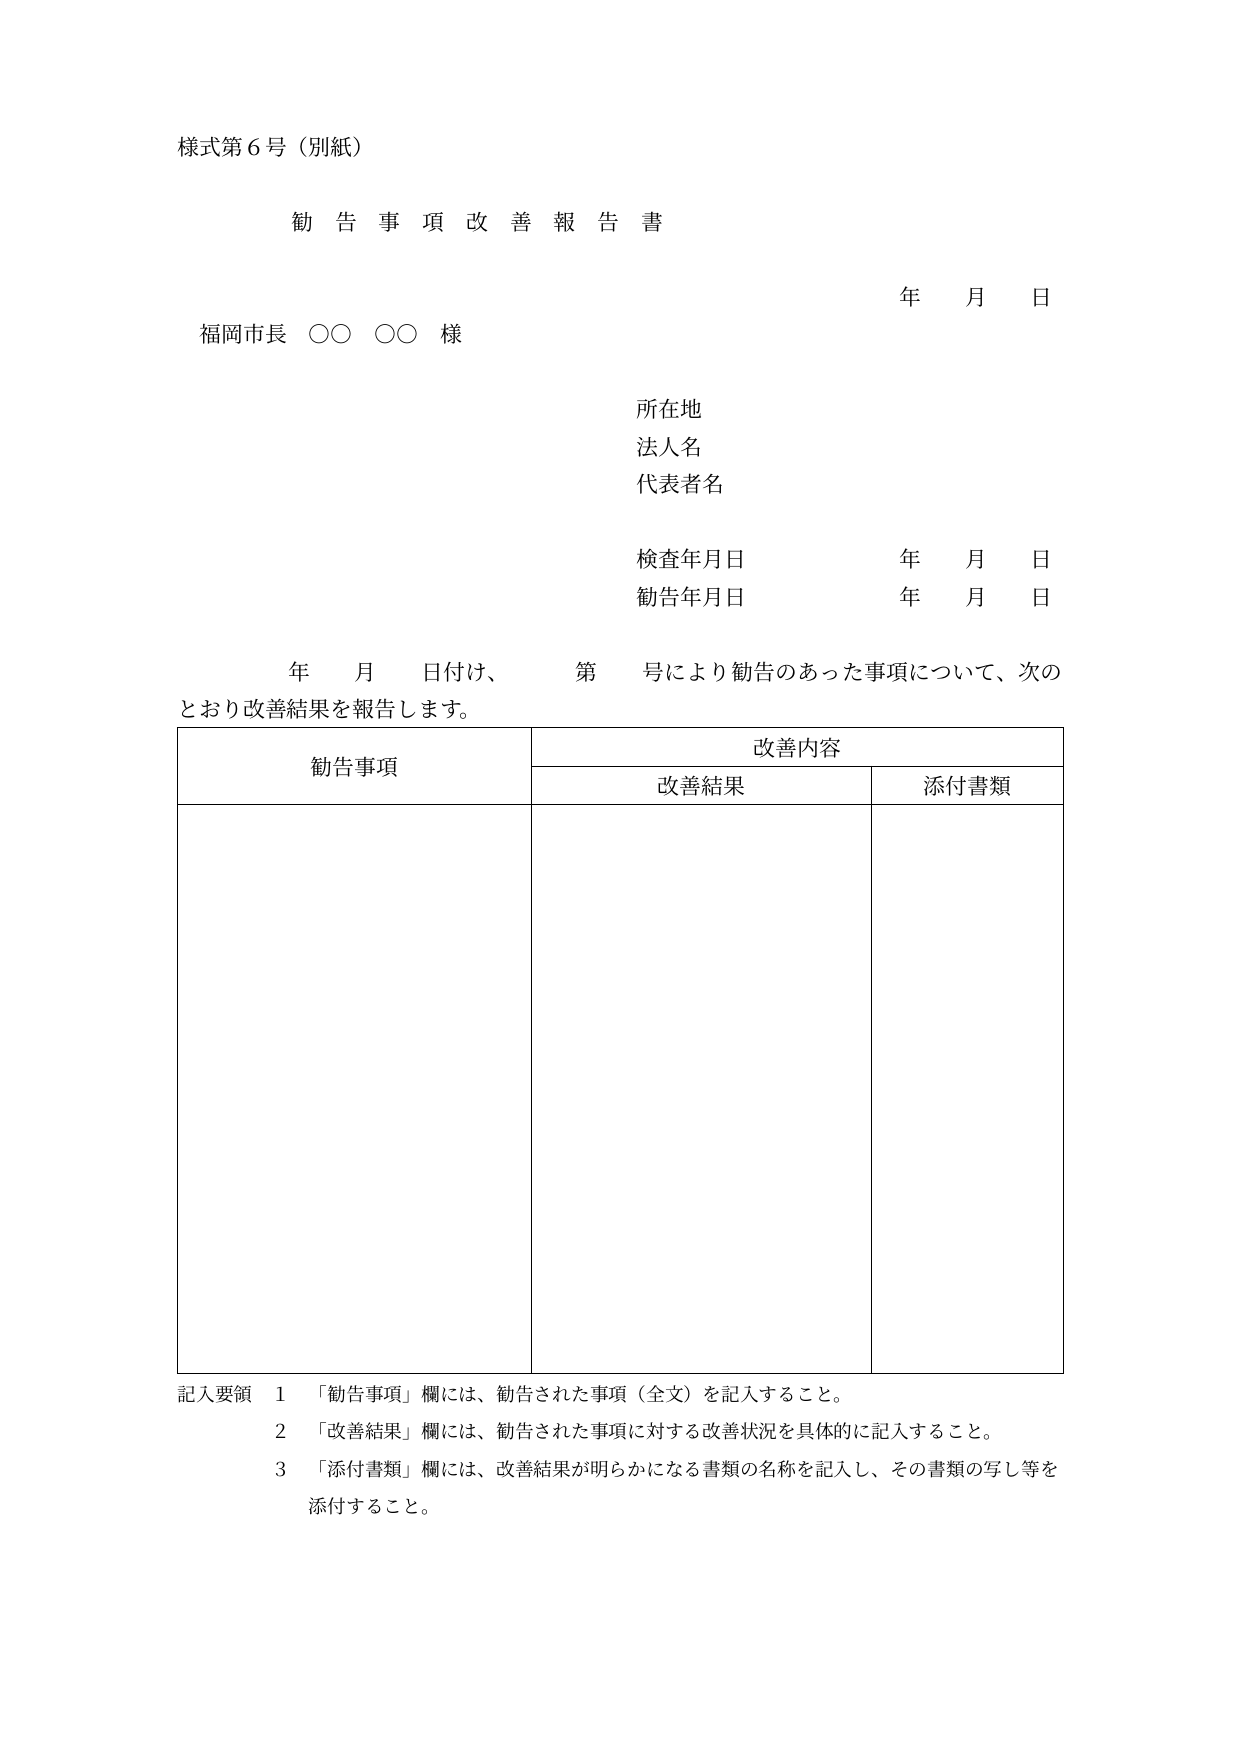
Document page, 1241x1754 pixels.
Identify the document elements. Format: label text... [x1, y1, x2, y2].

text 記入要領 １ 「勧告事項」欄には、勧告された事項（全文）を記入すること。 [177, 1374, 1063, 1412]
text 代表者名 [177, 464, 1063, 502]
text 勧告年月日 年 月 日 [177, 577, 1063, 614]
text 年 月 日 [177, 277, 1063, 314]
text 所在地 [177, 389, 1063, 427]
table_cell [178, 805, 531, 1373]
text 年 月 日付け、 第 号により勧告のあった事項について、次のとおり改善結果を報告します。 [177, 652, 1063, 727]
table_cell 改善結果 [532, 767, 871, 804]
table_cell 添付書類 [872, 767, 1063, 804]
table_cell [872, 805, 1063, 1373]
table_cell [532, 805, 871, 1373]
table_header 勧告事項 [178, 728, 531, 804]
text ３ 「添付書類」欄には、改善結果が明らかになる書類の名称を記入し、その書類の写し等を添付すること。 [177, 1449, 1063, 1524]
text 法人名 [177, 427, 1063, 464]
text 検査年月日 年 月 日 [177, 539, 1063, 577]
text 福岡市長 ○○ ○○ 様 [177, 314, 1063, 352]
text 勧 告 事 項 改 善 報 告 書 [177, 202, 1063, 239]
text ２ 「改善結果」欄には、勧告された事項に対する改善状況を具体的に記入すること。 [177, 1412, 1063, 1449]
table_header 改善内容 [532, 728, 1063, 766]
text 様式第６号（別紙） [177, 127, 1063, 164]
